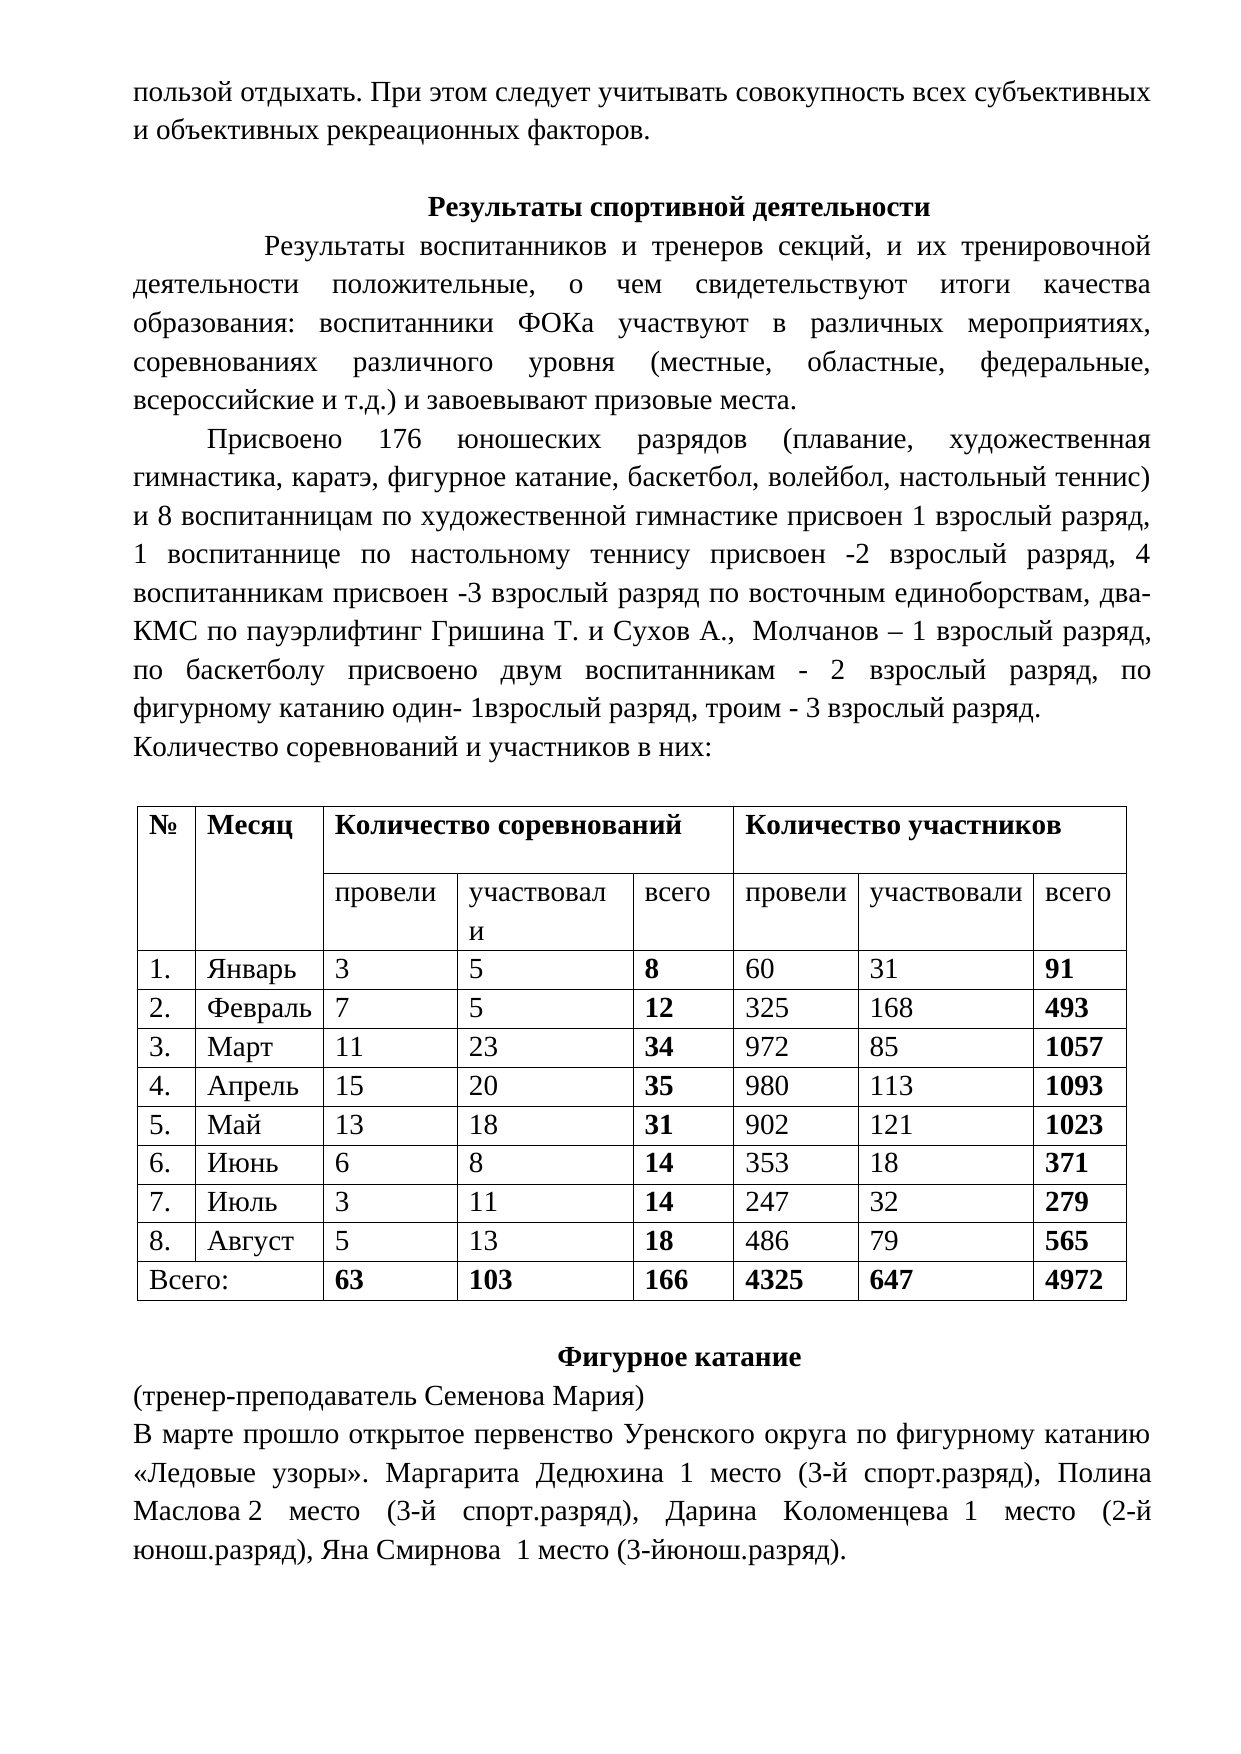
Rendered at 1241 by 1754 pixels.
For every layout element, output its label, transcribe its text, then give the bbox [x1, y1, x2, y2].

table_cell 8 [634, 951, 733, 989]
table_header № [138, 807, 195, 950]
table_cell Февраль [196, 990, 323, 1028]
table_cell 972 [734, 1029, 858, 1067]
table_cell 6 [324, 1146, 457, 1183]
table_cell 18 [458, 1107, 633, 1144]
table_cell участвовали [458, 874, 633, 950]
text Результаты спортивной деятельности [133, 189, 1152, 223]
table_cell Апрель [196, 1068, 323, 1106]
table_cell 3 [324, 951, 457, 989]
table_cell 4. [138, 1068, 195, 1106]
table_cell 8. [138, 1223, 195, 1261]
table_cell 34 [634, 1029, 733, 1067]
table_cell 121 [859, 1107, 1033, 1144]
table_cell 85 [859, 1029, 1033, 1067]
table_cell 2. [138, 990, 195, 1028]
table_cell 353 [734, 1146, 858, 1183]
table_cell 11 [324, 1029, 457, 1067]
table_cell провели [324, 874, 457, 950]
table_cell 79 [859, 1223, 1033, 1261]
table_cell провели [734, 874, 858, 950]
table_cell 11 [458, 1185, 633, 1222]
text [133, 74, 1152, 146]
table_cell 980 [734, 1068, 858, 1106]
table_cell 1093 [1034, 1068, 1126, 1106]
table_cell 63 [324, 1262, 457, 1299]
table_header Количество участников [734, 807, 1126, 873]
text Количество соревнований и участников в них: [133, 729, 1152, 763]
table_cell 8 [458, 1146, 633, 1183]
table_cell 4325 [734, 1262, 858, 1299]
table_cell 7. [138, 1185, 195, 1222]
list В марте прошло открытое первенство Уренского округа по фигурному катанию «Ледовые узоры». Маргарита Дедюхина 1 место (3-й спорт.разряд), Полина Маслова 2 место (3-й спорт.разряд), Дарина Коломенцева 1 место (2-й юнош.разряд), Яна Смирнова 1 место (3-йюнош.разряд). [133, 1450, 1152, 1565]
table_cell 5. [138, 1107, 195, 1144]
table_cell Июль [196, 1185, 323, 1222]
table_cell 6. [138, 1146, 195, 1183]
text Фигурное катание [133, 1339, 1152, 1373]
text (тренер-преподаватель Семенова Мария) [133, 1378, 1152, 1411]
table_cell Май [196, 1107, 323, 1144]
table_cell 103 [458, 1262, 633, 1299]
table_cell 113 [859, 1068, 1033, 1106]
table_cell 1. [138, 951, 195, 989]
table_cell 565 [1034, 1223, 1126, 1261]
table_cell 31 [859, 951, 1033, 989]
text Присвоено 176 юношеских разрядов (плавание, художественная гимнастика, каратэ, фигурное катание, баскетбол, волейбол, настольный теннис) и 8 воспитанницам по художественной гимнастике присвоен 1 взрослый разряд, 1 воспитаннице по настольному теннису присвоен -2 взрослый разряд, 4 воспитанникам присвоен -3 взрослый разряд по восточным единоборствам, два- КМС по пауэрлифтинг Гришина Т. и Сухов А., Молчанов – 1 взрослый разряд, по баскетболу присвоено двум воспитанникам - 2 взрослый разряд, по фигурному катанию один- 1взрослый разряд, троим - 3 взрослый разряд. [133, 421, 1152, 724]
table_cell 647 [859, 1262, 1033, 1299]
table_cell 31 [634, 1107, 733, 1144]
table_cell 20 [458, 1068, 633, 1106]
table_cell 279 [1034, 1185, 1126, 1222]
table_cell 12 [634, 990, 733, 1028]
table_cell 14 [634, 1146, 733, 1183]
table_cell Всего: [138, 1262, 323, 1299]
table_cell 13 [324, 1107, 457, 1144]
table_cell 1023 [1034, 1107, 1126, 1144]
table_cell 35 [634, 1068, 733, 1106]
table_cell 13 [458, 1223, 633, 1261]
table_cell 1057 [1034, 1029, 1126, 1067]
table_cell 493 [1034, 990, 1126, 1028]
table_cell 4972 [1034, 1262, 1126, 1299]
table_cell Июнь [196, 1146, 323, 1183]
table_cell 14 [634, 1185, 733, 1222]
table_cell 3. [138, 1029, 195, 1067]
table_cell 371 [1034, 1146, 1126, 1183]
table_cell 168 [859, 990, 1033, 1028]
table_cell 5 [458, 951, 633, 989]
text Результаты воспитанников и тренеров секций, и их тренировочной деятельности положительные, о чем свидетельствуют итоги качества образования: воспитанники ФОКа участвуют в различных мероприятиях, соревнованиях различного уровня (местные, областные, федеральные, всероссийские и т.д.) и завоевывают призовые места. [133, 228, 1152, 416]
table_cell 902 [734, 1107, 858, 1144]
table_cell Август [196, 1223, 323, 1261]
table_cell 7 [324, 990, 457, 1028]
table_cell 32 [859, 1185, 1033, 1222]
table_cell 23 [458, 1029, 633, 1067]
table_cell 5 [324, 1223, 457, 1261]
table_cell 325 [734, 990, 858, 1028]
table_cell 18 [859, 1146, 1033, 1183]
table_cell 166 [634, 1262, 733, 1299]
table_cell 91 [1034, 951, 1126, 989]
table_header Месяц [196, 807, 323, 950]
table_cell 5 [458, 990, 633, 1028]
table_cell всего [1034, 874, 1126, 950]
table_cell Январь [196, 951, 323, 989]
table_cell 247 [734, 1185, 858, 1222]
table_cell 15 [324, 1068, 457, 1106]
table_cell 486 [734, 1223, 858, 1261]
table_cell всего [634, 874, 733, 950]
table_cell Март [196, 1029, 323, 1067]
table_cell 3 [324, 1185, 457, 1222]
table_cell участвовали [859, 874, 1033, 950]
table_header Количество соревнований [324, 807, 733, 873]
table_cell 18 [634, 1223, 733, 1261]
table_cell 60 [734, 951, 858, 989]
